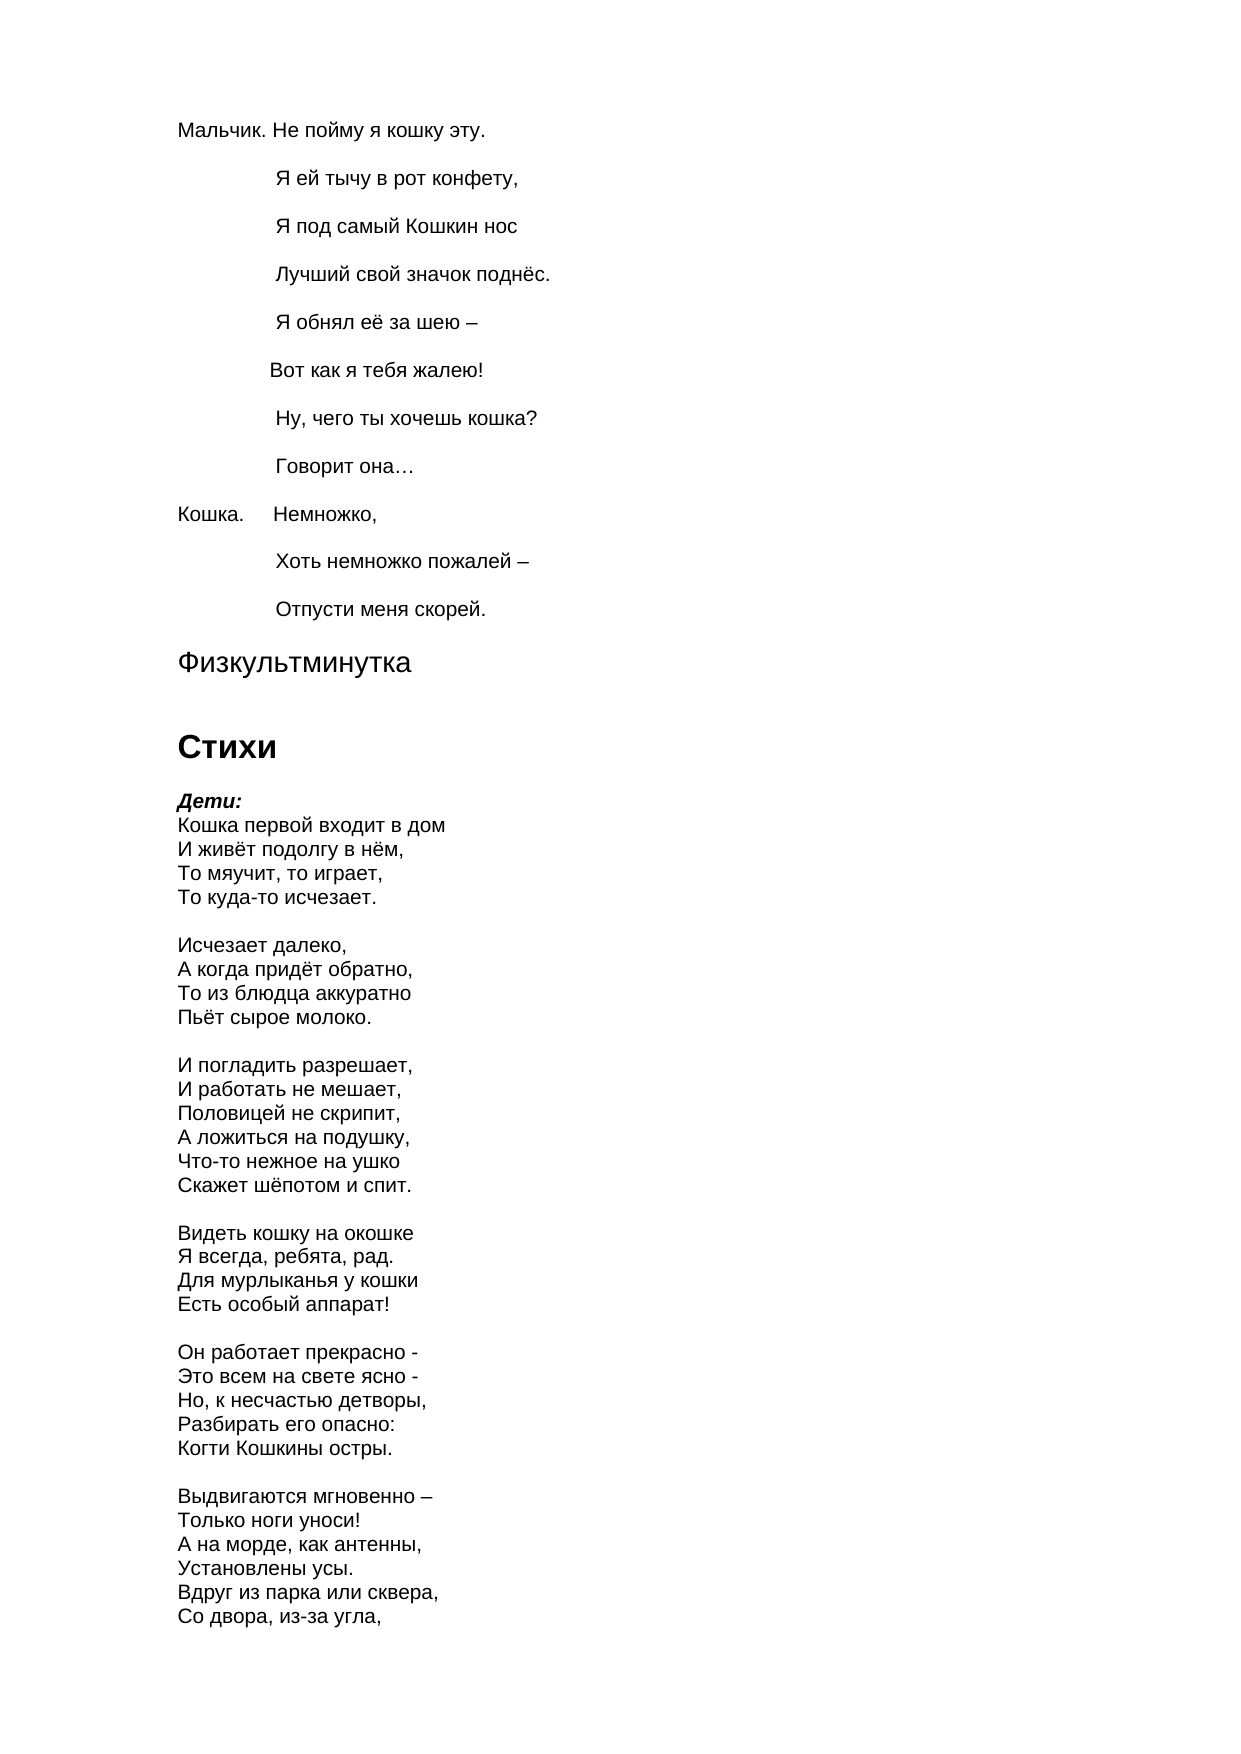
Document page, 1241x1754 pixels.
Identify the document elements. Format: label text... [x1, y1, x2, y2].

text Говорит она… [177, 453, 1152, 477]
text Выдвигаются мгновенно – Только ноги уноси! А на морде, как антенны, Установлены усы. [177, 1460, 1152, 1580]
text Вот как я тебя жалею! [177, 358, 1152, 382]
text Отпусти меня скорей. [177, 597, 1152, 621]
text Ну, чего ты хочешь кошка? [177, 406, 1152, 429]
text Кошка. Немножко, [177, 501, 1152, 525]
text Лучший свой значок поднёс. [177, 262, 1152, 286]
text Мальчик. Не пойму я кошку эту. [177, 118, 1152, 142]
text Физкультминутка [177, 645, 1152, 679]
text И погладить разрешает, И работать не мешает, Половицей не скрипит, А ложиться на подушку, Что-то нежное на ушко Скажет шёпотом и спит. [177, 1029, 1152, 1196]
text Видеть кошку на окошке Я всегда, ребята, рад. Для мурлыканья у кошки Есть особый аппарат! [177, 1196, 1152, 1316]
text Стихи [177, 727, 1152, 765]
text Дети: [177, 789, 1152, 813]
text Кошка первой входит в дом И живёт подолгу в нём, То мяучит, то играет, То куда-то исчезает. [177, 813, 1152, 909]
text Исчезает далеко, А когда придёт обратно, То из блюдца аккуратно Пьёт сырое молоко. [177, 909, 1152, 1029]
text Я обнял её за шею – [177, 310, 1152, 334]
text Хоть немножко пожалей – [177, 549, 1152, 573]
text Я ей тычу в рот конфету, [177, 166, 1152, 190]
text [177, 1580, 1152, 1628]
text Я под самый Кошкин нос [177, 214, 1152, 238]
text Он работает прекрасно - Это всем на свете ясно - Но, к несчастью детворы, Разбирать его опасно: Когти Кошкины остры. [177, 1316, 1152, 1460]
